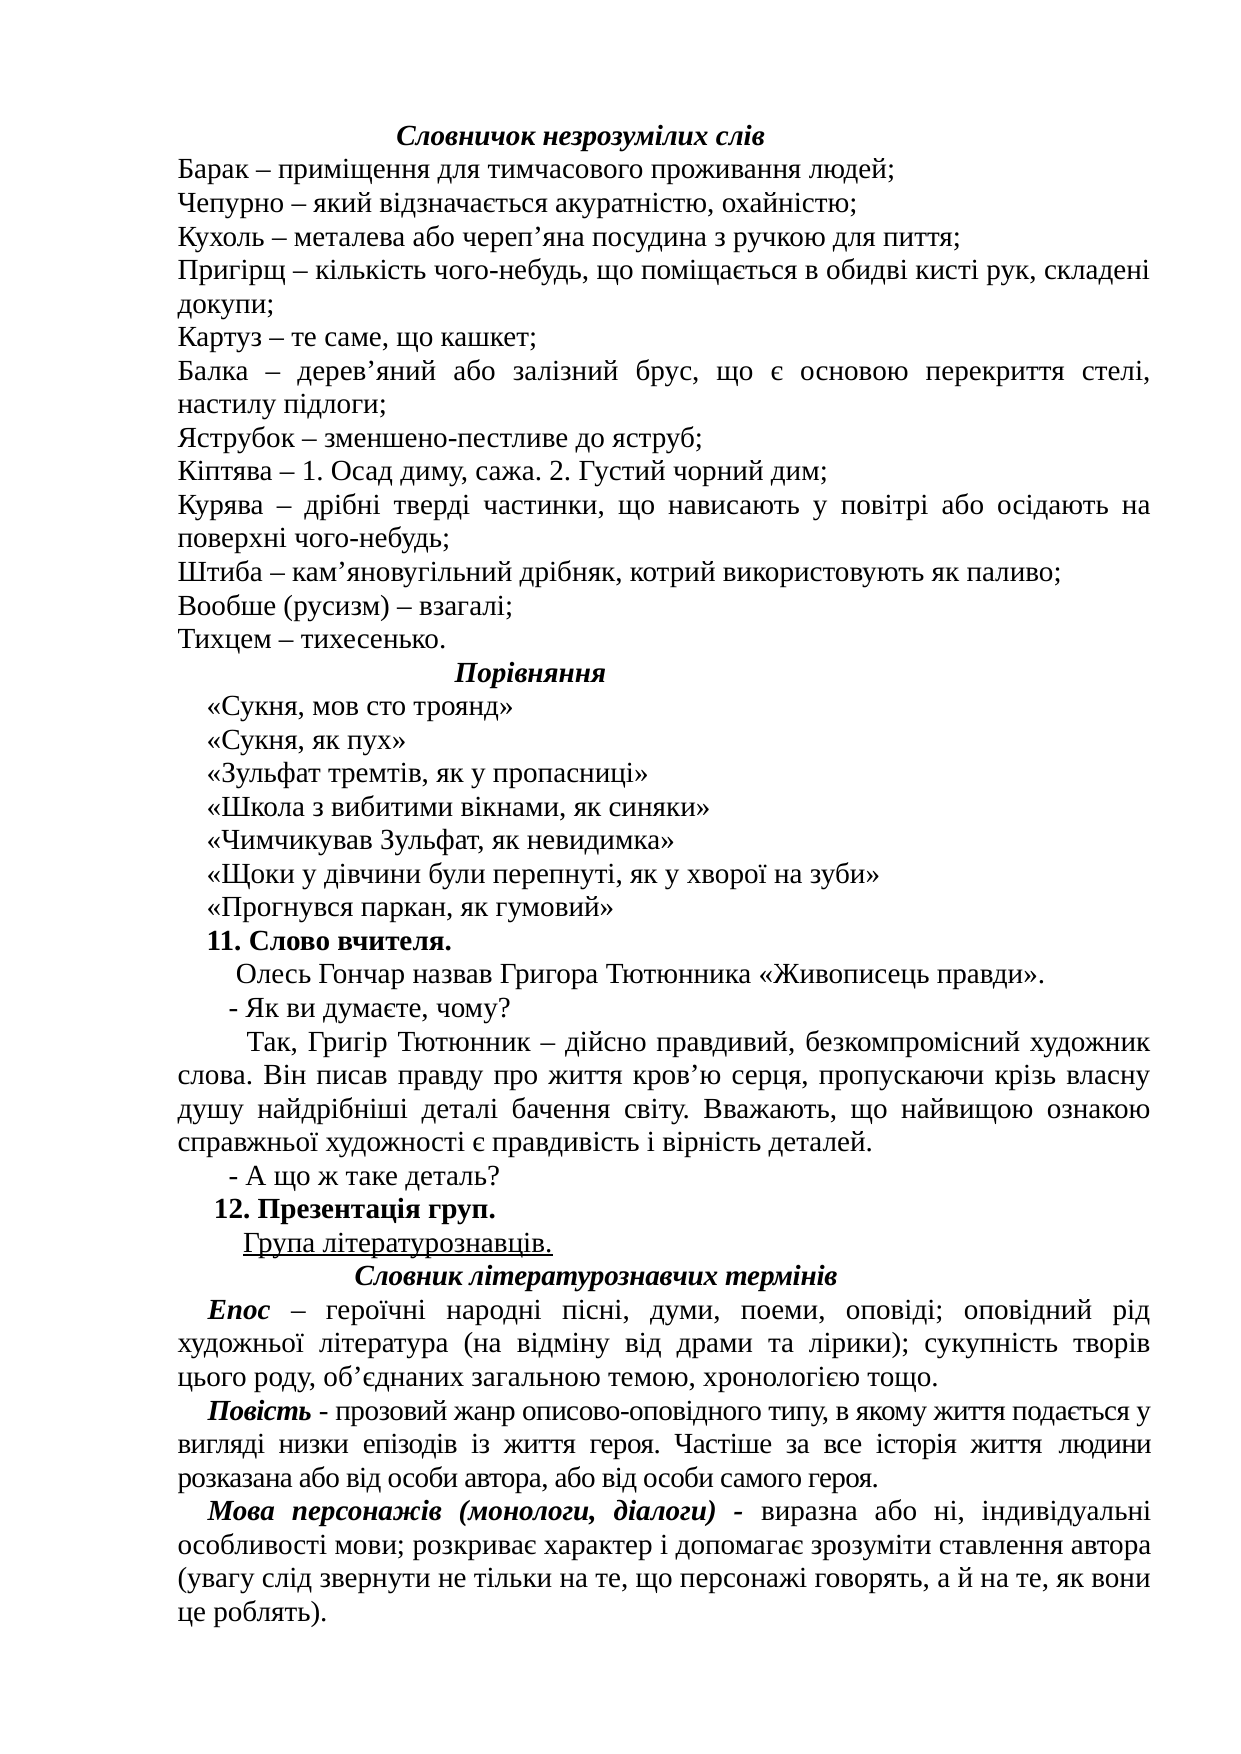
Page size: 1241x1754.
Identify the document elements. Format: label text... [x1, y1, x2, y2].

text Барак – приміщення для тимчасового проживання людей; [177, 152, 1152, 185]
text Словник літературознавчих термінів [177, 1258, 1152, 1292]
text Словничок незрозумілих слів [177, 118, 1152, 152]
text Чепурно – який відзначається акуратністю, охайністю; [177, 185, 1152, 219]
text Яструбок – зменшено-пестливе до яструб; [177, 420, 1152, 453]
text 12. Презентація груп. [177, 1191, 1152, 1225]
text Пригірщ – кількість чого-небудь, що поміщається в обидві кисті рук, складені докупи; [177, 252, 1152, 319]
text Група літературознавців. [177, 1225, 1152, 1258]
text «Чимчикував Зульфат, як невидимка» [177, 822, 1152, 856]
text  Повість - прозовий жанр описово-оповідного типу, в якому життя подається у вигляді низки епізодів із життя героя. Частіше за все історія життя людини розказана або від особи автора, або від особи самого героя. [177, 1393, 1152, 1493]
text «Щоки у дівчини були перепнуті, як у хворої на зуби» [177, 856, 1152, 889]
text 11. Слово вчителя. [177, 923, 1152, 957]
text Балка – дерев’яний або залізний брус, що є основою перекриття стелі, настилу підлоги; [177, 353, 1152, 420]
text «Зульфат тремтів, як у пропасниці» [177, 755, 1152, 789]
text Олесь Гончар назвав Григора Тютюнника «Живописець правди». [177, 957, 1152, 990]
text «Сукня, як пух» [177, 722, 1152, 755]
text «Сукня, мов сто троянд» [177, 688, 1152, 722]
text  Мова персонажів (монологи, діалоги) - виразна або ні, індивідуальні особливості мови; розкриває характер і допомагає зрозуміти ставлення автора (увагу слід звернути не тільки на те, що персонажі говорять, а й на те, як вони це роблять). [177, 1493, 1152, 1627]
text Курява – дрібні тверді частинки, що нависають у повітрі або осідають на поверхні чого-небудь; [177, 487, 1152, 554]
text Так, Григір Тютюнник – дійсно правдивий, безкомпромісний художник слова. Він писав правду про життя кров’ю серця, пропускаючи крізь власну душу найдрібніші деталі бачення світу. Вважають, що найвищою ознакою справжньої художності є правдивість і вірність деталей. [177, 1024, 1152, 1158]
text - А що ж таке деталь? [177, 1158, 1152, 1191]
text «Школа з вибитими вікнами, як синяки» [177, 789, 1152, 822]
text  Епос – героїчні народні пісні, думи, поеми, оповіді; оповідний рід художньої література (на відміну від драми та лірики); сукупність творів цього роду, об’єднаних загальною темою, хронологією тощо. [177, 1292, 1152, 1393]
text Кухоль – металева або череп’яна посудина з ручкою для пиття; [177, 219, 1152, 252]
text Тихцем – тихесенько. [177, 621, 1152, 655]
text Штиба – кам’яновугільний дрібняк, котрий використовують як паливо; [177, 554, 1152, 588]
text - Як ви думаєте, чому? [177, 990, 1152, 1024]
text Картуз – те саме, що кашкет; [177, 319, 1152, 353]
text «Прогнувся паркан, як гумовий» [177, 889, 1152, 923]
text Вообше (русизм) – взагалі; [177, 588, 1152, 621]
text Порівняння [177, 655, 1152, 688]
text Кіптява – 1. Осад диму, сажа. 2. Густий чорний дим; [177, 453, 1152, 487]
